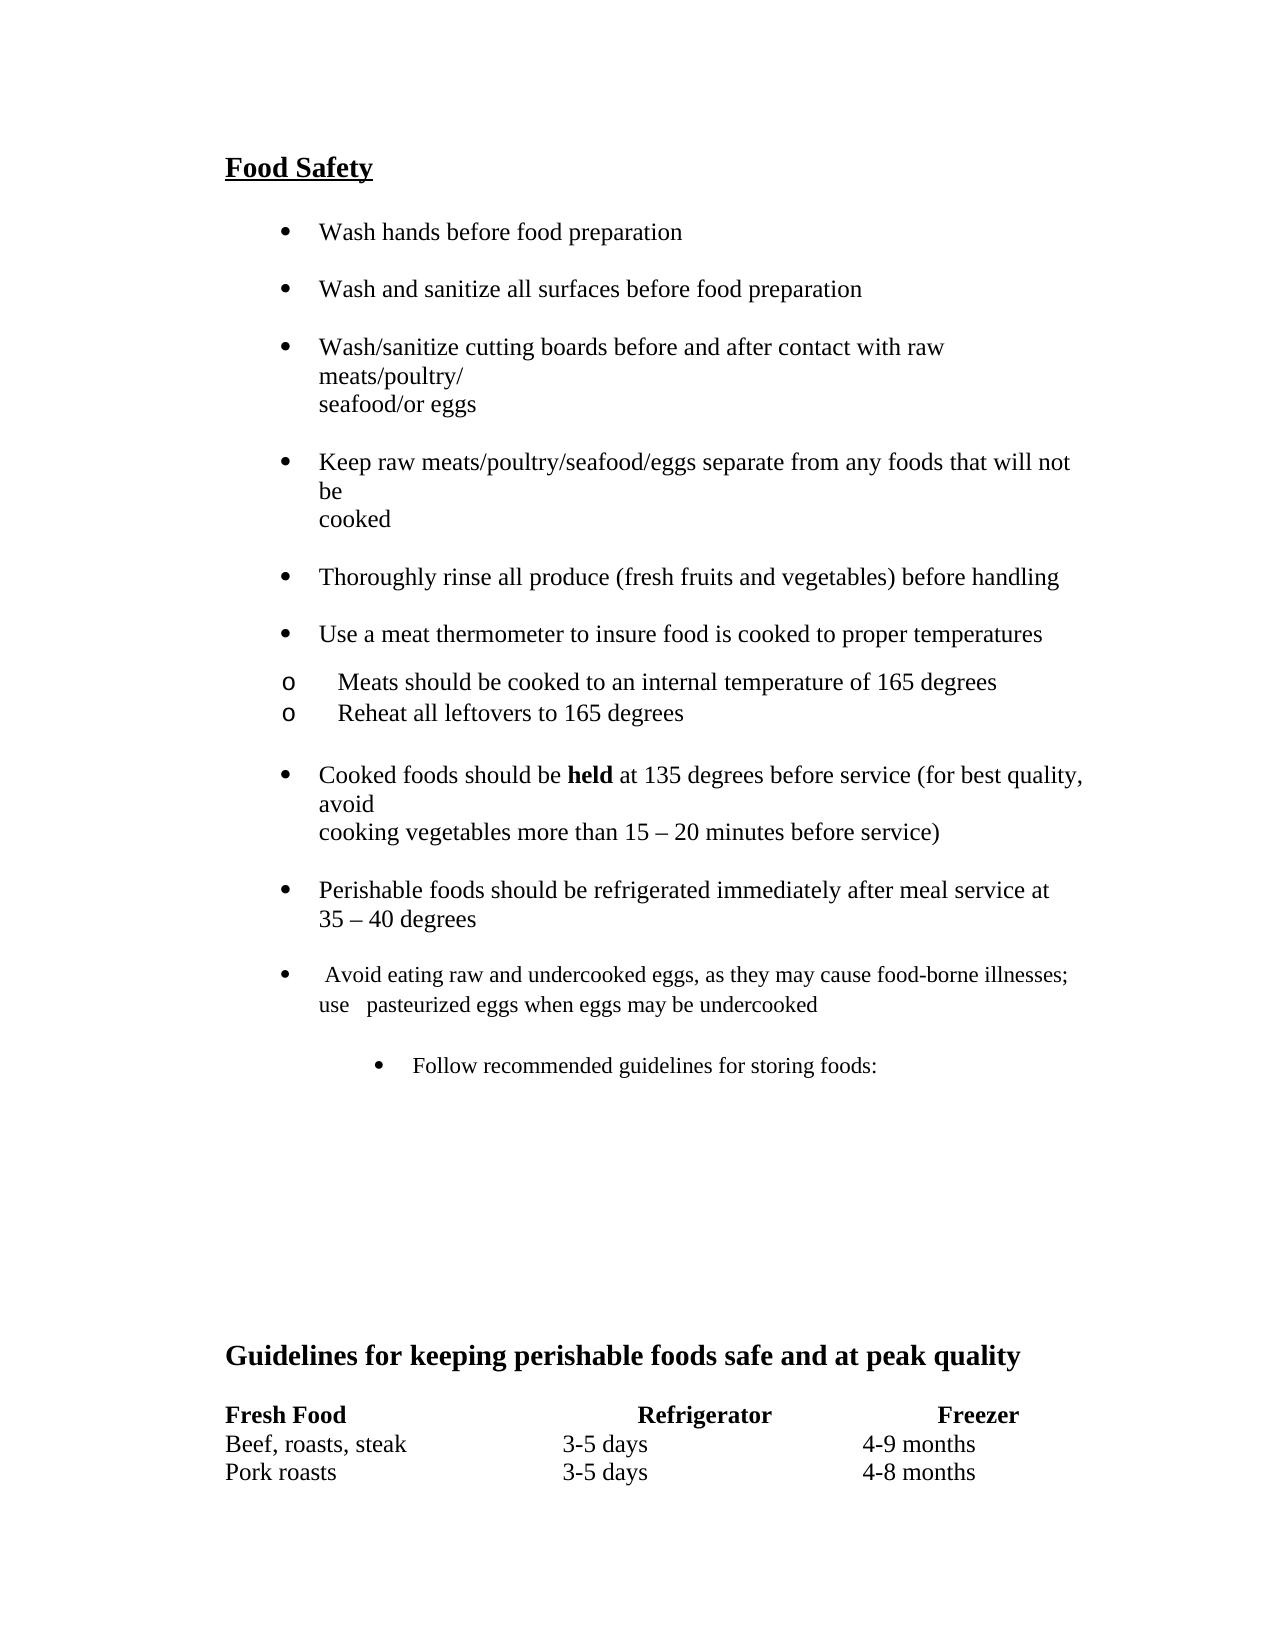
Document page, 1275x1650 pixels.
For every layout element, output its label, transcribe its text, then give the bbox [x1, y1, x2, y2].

list Perishable foods should be refrigerated immediately after meal service at [281, 875, 1087, 904]
list Follow recommended guidelines for storing foods: [262, 1052, 1087, 1078]
list cooking vegetables more than 15 – 20 minutes before service) [319, 817, 1087, 846]
text Pork roasts 3-5 days 4-8 months [187, 1457, 1087, 1486]
list Wash hands before food preparation [262, 217, 1087, 246]
list seafood/or eggs [319, 389, 1087, 418]
list Wash/sanitize cutting boards before and after contact with raw meats/poultry/ [281, 332, 1087, 389]
text Beef, roasts, steak 3-5 days 4-9 months [187, 1429, 1087, 1457]
list Wash and sanitize all surfaces before food preparation [281, 274, 1087, 303]
list Thoroughly rinse all produce (fresh fruits and vegetables) before handling [281, 562, 1087, 591]
list Avoid eating raw and undercooked eggs, as they may cause food-borne illnesses; use pasteurized eggs when eggs may be undercooked [281, 961, 1087, 1018]
list Reheat all leftovers to 165 degrees [262, 698, 1087, 729]
list 35 – 40 degrees [281, 904, 1087, 932]
list cooked [281, 504, 1087, 533]
text Food Safety [187, 150, 1087, 183]
list Cooked foods should be held at 135 degrees before service (for best quality, avoid [281, 760, 1087, 817]
list Meats should be cooked to an internal temperature of 165 degrees [262, 667, 1087, 698]
text Guidelines for keeping perishable foods safe and at peak quality [187, 1338, 1087, 1371]
text Fresh Food Refrigerator Freezer [187, 1400, 1087, 1429]
list Keep raw meats/poultry/seafood/eggs separate from any foods that will not be [281, 447, 1087, 504]
list Use a meat thermometer to insure food is cooked to proper temperatures [281, 619, 1087, 648]
